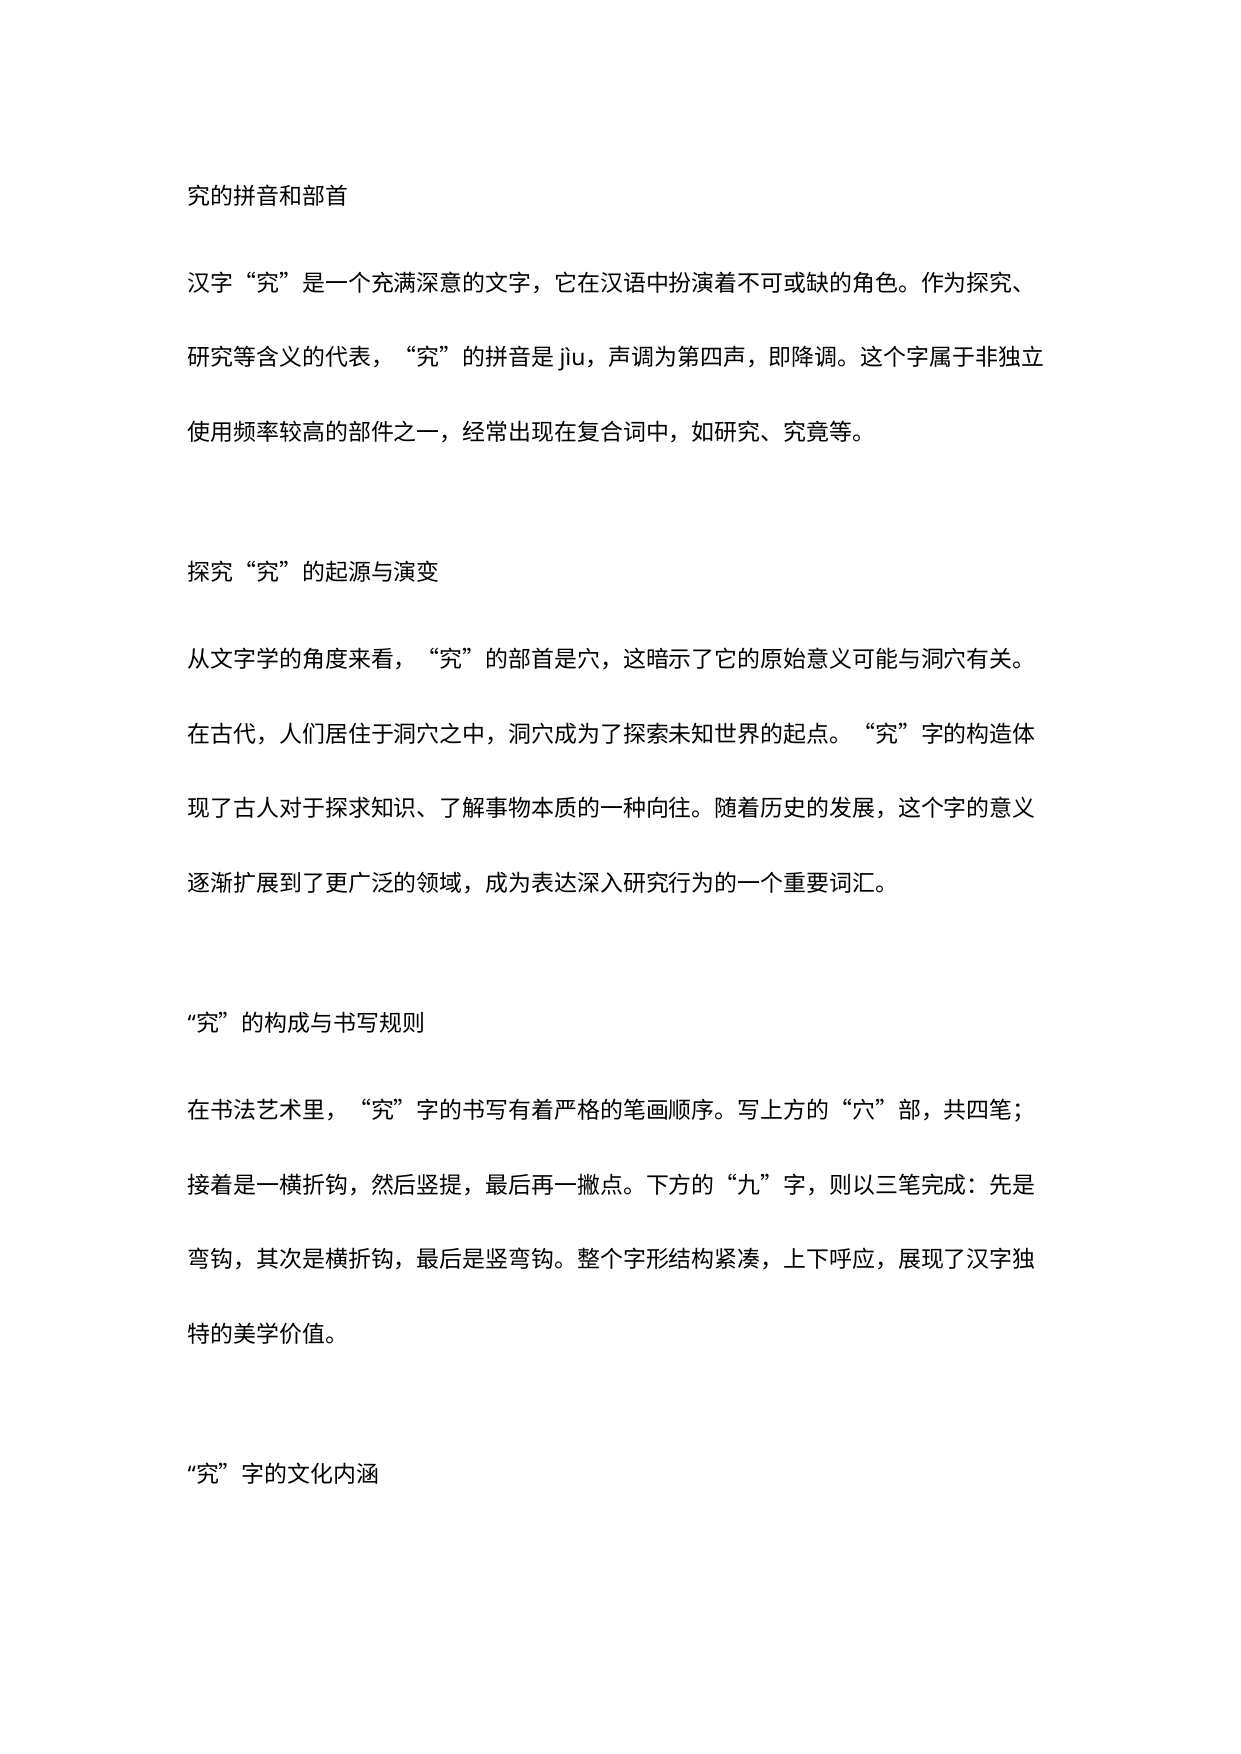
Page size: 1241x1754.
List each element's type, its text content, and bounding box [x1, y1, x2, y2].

text “究”的构成与书写规则 [187, 989, 1053, 1054]
text 在书法艺术里，“究”字的书写有着严格的笔画顺序。写上方的“穴”部，共四笔；接着是一横折钩，然后竖提，最后再一撇点。下方的“九”字，则以三笔完成：先是弯钩，其次是横折钩，最后是竖弯钩。整个字形结构紧凑，上下呼应，展现了汉字独特的美学价值。 [187, 1076, 1053, 1365]
text 探究“究”的起源与演变 [187, 538, 1053, 603]
text “究”字的文化内涵 [187, 1441, 1053, 1506]
text 究的拼音和部首 [187, 162, 1053, 227]
text 从文字学的角度来看，“究”的部首是穴，这暗示了它的原始意义可能与洞穴有关。在古代，人们居住于洞穴之中，洞穴成为了探索未知世界的起点。“究”字的构造体现了古人对于探求知识、了解事物本质的一种向往。随着历史的发展，这个字的意义逐渐扩展到了更广泛的领域，成为表达深入研究行为的一个重要词汇。 [187, 625, 1053, 914]
text 汉字“究”是一个充满深意的文字，它在汉语中扮演着不可或缺的角色。作为探究、研究等含义的代表，“究”的拼音是 jìu，声调为第四声，即降调。这个字属于非独立使用频率较高的部件之一，经常出现在复合词中，如研究、究竟等。 [187, 248, 1053, 463]
